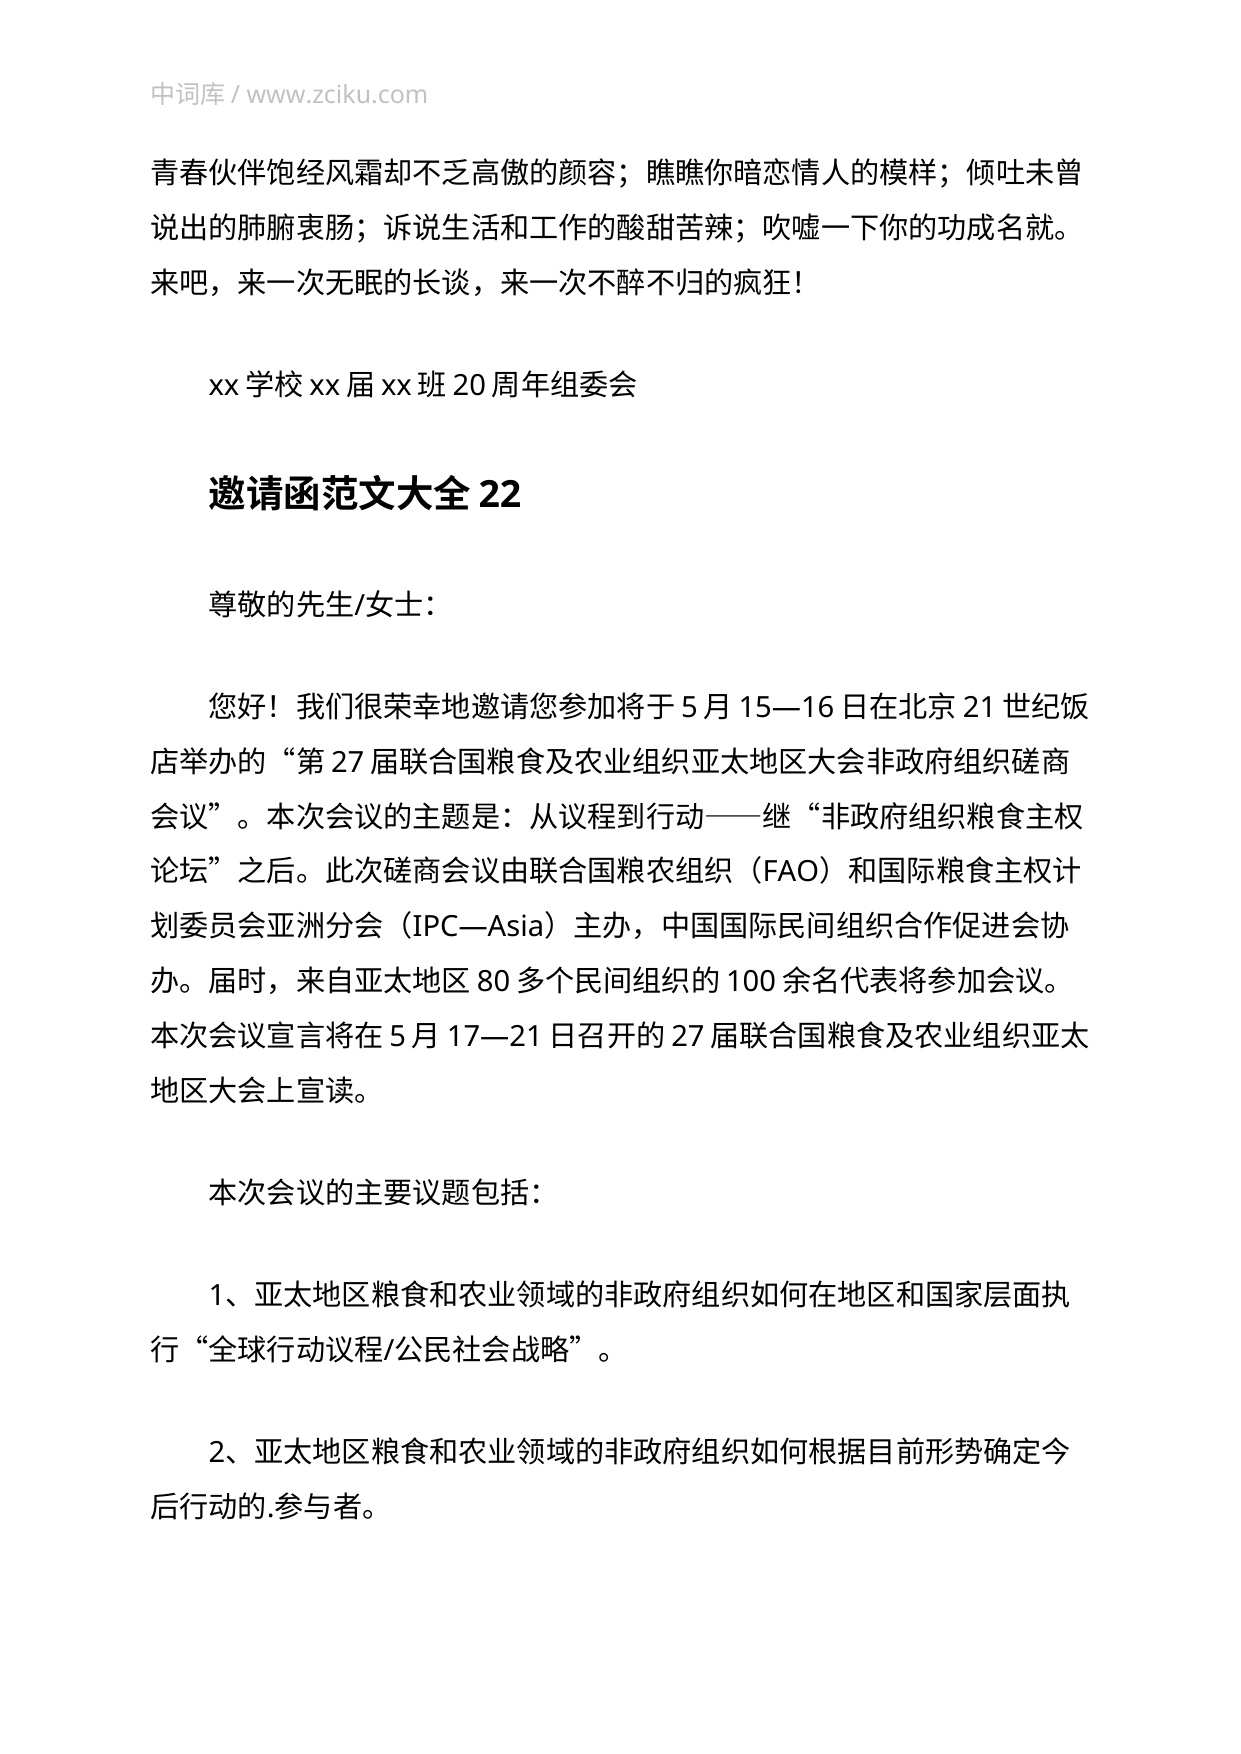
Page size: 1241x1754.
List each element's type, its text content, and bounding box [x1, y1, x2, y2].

text 1、亚太地区粮食和农业领域的非政府组织如何在地区和国家层面执行“全球行动议程/公民社会战略”。 [150, 1272, 1090, 1369]
text 尊敬的先生/女士： [150, 581, 1090, 623]
text 2、亚太地区粮食和农业领域的非政府组织如何根据目前形势确定今后行动的.参与者。 [150, 1428, 1090, 1526]
text 本次会议的主要议题包括： [150, 1170, 1090, 1212]
text xx学校xx届xx班20周年组委会 [150, 362, 1090, 404]
text 您好！我们很荣幸地邀请您参加将于5月15—16日在北京21世纪饭店举办的“第27届联合国粮食及农业组织亚太地区大会非政府组织磋商会议”。本次会议的主题是：从议程到行动——继“非政府组织粮食主权论坛”之后。此次磋商会议由联合国粮农组织（FAO）和国际粮食主权计划委员会亚洲分会（IPC—Asia）主办，中国国际民间组织合作促进会协办。届时，来自亚太地区80多个民间组织的100余名代表将参加会议。本次会议宣言将在5月17—21日召开的27届联合国粮食及农业组织亚太地区大会上宣读。 [150, 683, 1090, 1110]
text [150, 150, 1090, 302]
text 邀请函范文大全22 [150, 463, 1090, 518]
